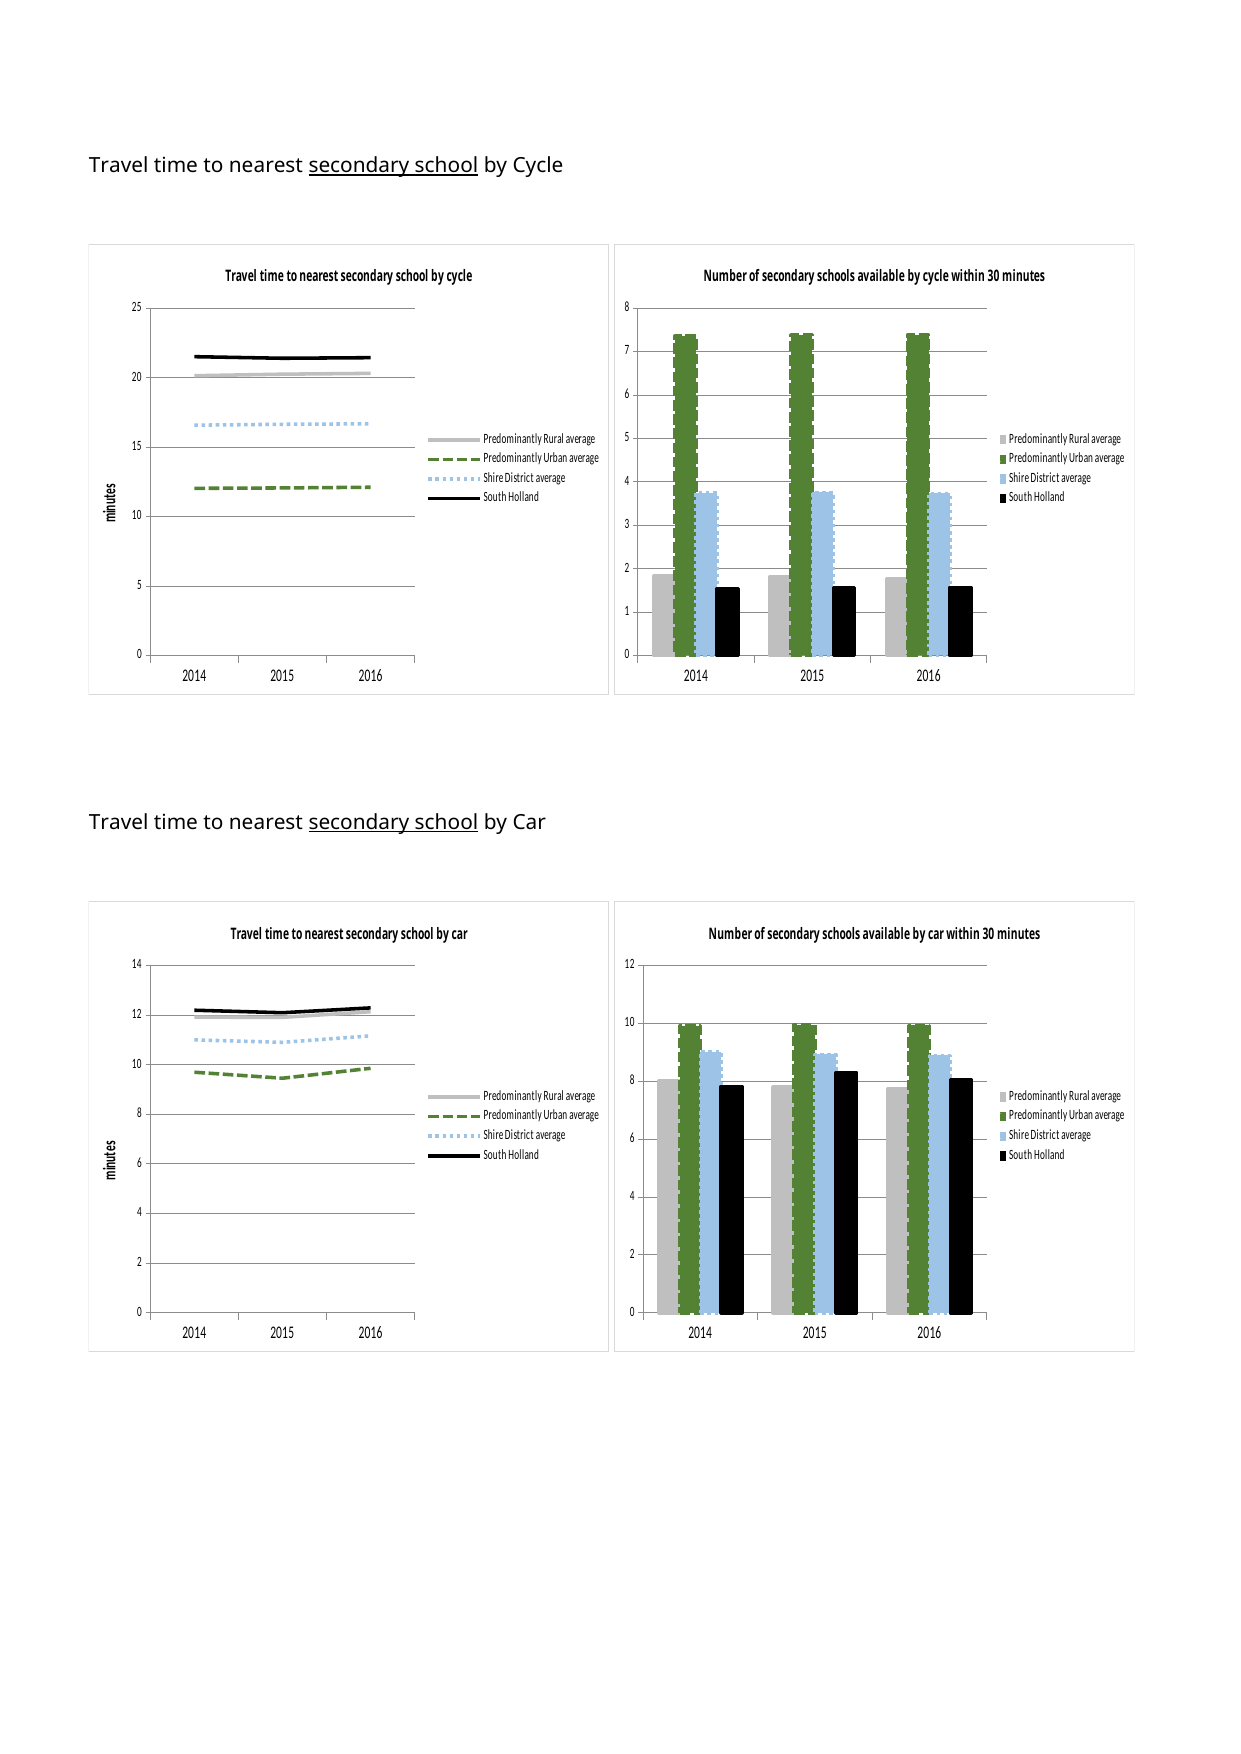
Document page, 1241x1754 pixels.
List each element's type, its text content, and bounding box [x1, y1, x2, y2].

text Travel time to nearest secondary school by Car [89, 807, 1152, 835]
text Travel time to nearest secondary school by Cycle [89, 150, 1152, 178]
